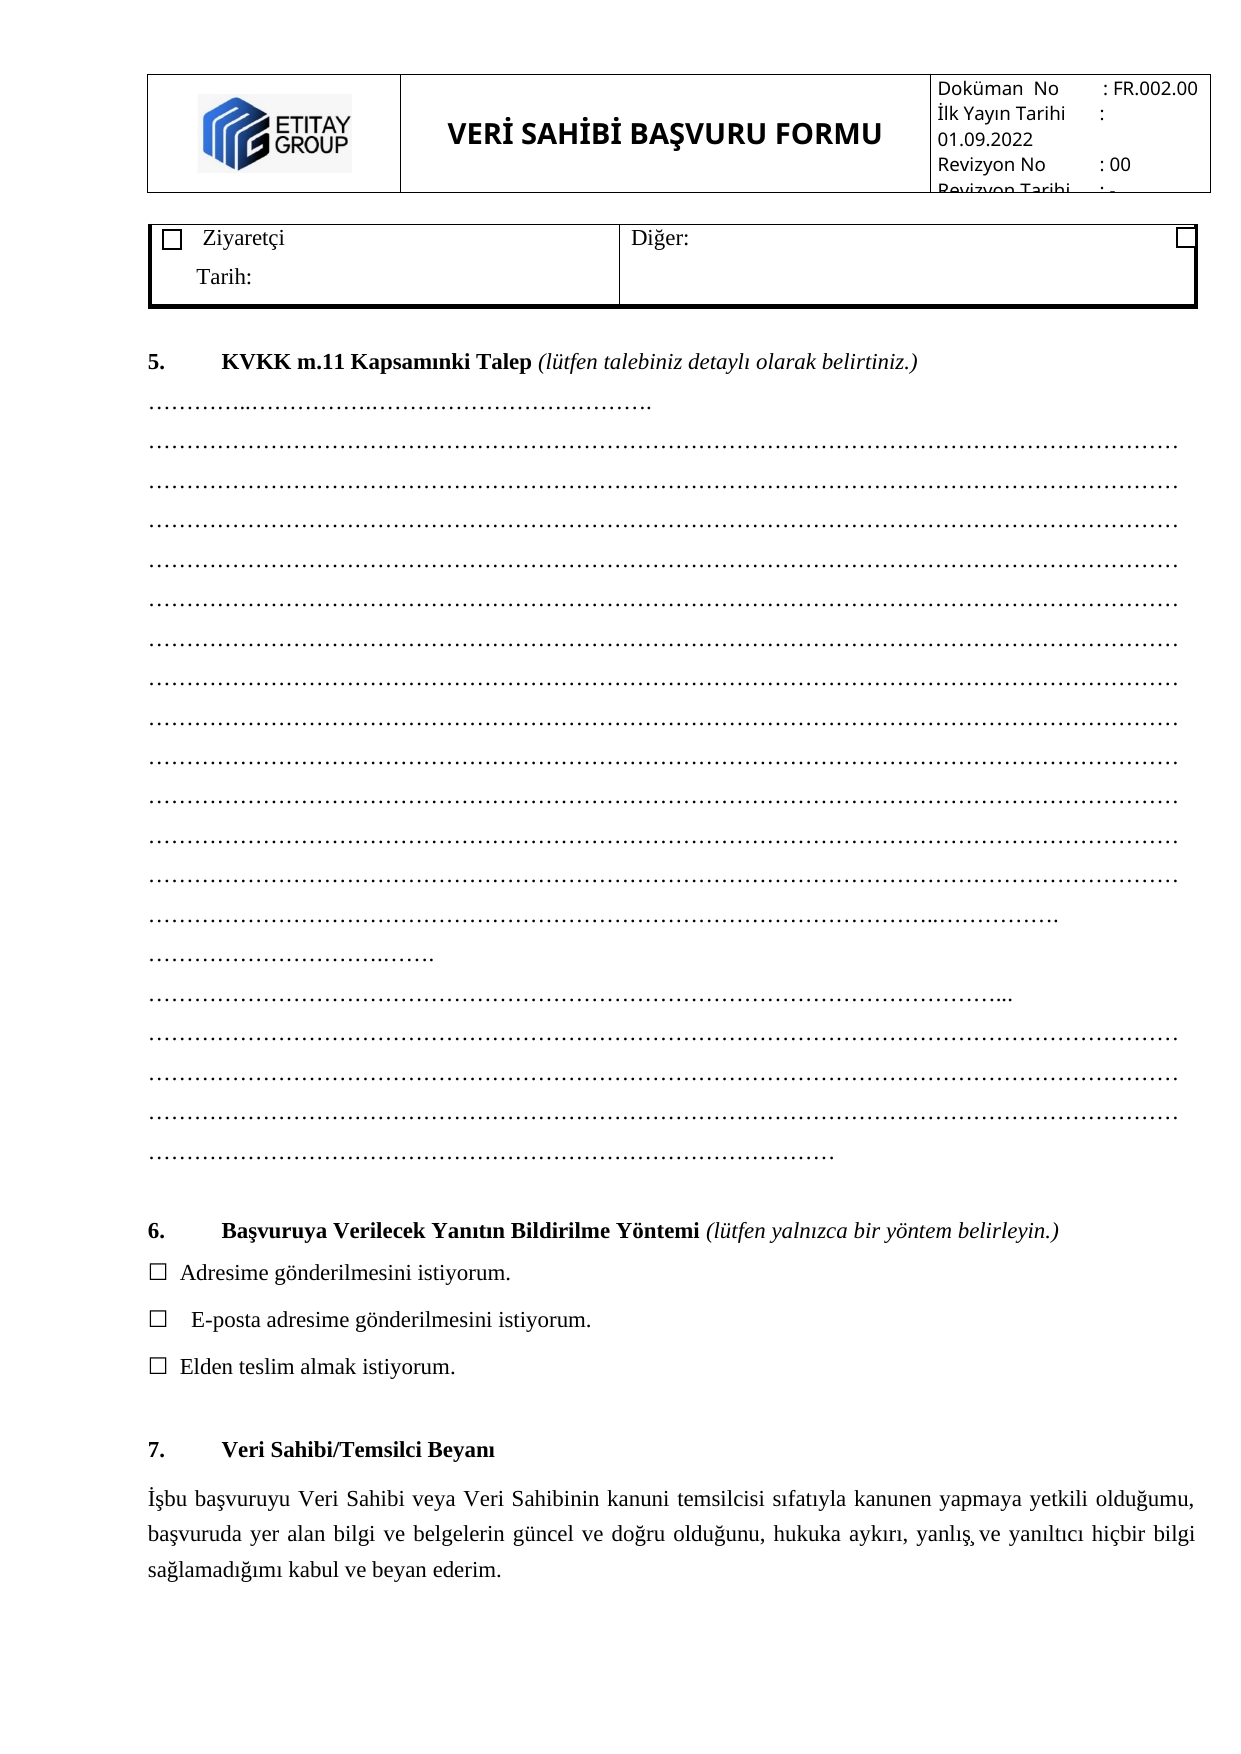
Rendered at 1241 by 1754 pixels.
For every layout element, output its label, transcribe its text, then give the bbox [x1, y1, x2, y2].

table_cell Ziyaretçi Tarih: [152, 225, 619, 304]
text İşbu başvuruyu Veri Sahibi veya Veri Sahibinin kanuni temsilcisi sıfatıyla kanunen yapmaya yetkili olduğumu, başvuruda yer alan bilgi ve belgelerin güncel ve doğru olduğunu, hukuka aykırı, yanlış̧ ve yanıltıcı hiçbir bilgi sağlamadığımı kabul ve beyan ederim. [148, 1476, 1197, 1582]
text …………..…………….……………………………….…………………………………………………………………………………………………………………………………………………………………………………………………………………………………………………………………………………………………………………………………………………………………………………………………………………………………………………………………………………………………………………………………………………………………………………………………………………………………………………………………………………………………………………………………………………………………………………………………………………………………………………………………………………………………………………………………………………………………………………………………………………………………………………………………………………………………………………………………………………………………………………………………………………………………………………………………………………………………………………………………………………………………………………………………………………………………………………………………………………………………………………………………………………………………………………………..…………….………………………….…….…………………………………………………………………………………………………...……………………………………………………………………………………………………………………………………………………………………………………………………………………………………………………………………………………………………………………………………………………………………………………………………………………………………………………… [148, 388, 1197, 1164]
picture [197, 94, 352, 173]
text ☐ Elden teslim almak istiyorum. [148, 1350, 1197, 1381]
text ☐ E-posta adresime gönderilmesini istiyorum. [148, 1303, 1197, 1334]
list Veri Sahibi/Temsilci Beyanı [148, 1436, 1197, 1463]
list KVKK m.11 Kapsamınki Talep (lütfen talebiniz detaylı olarak belirtiniz.) [148, 348, 1197, 374]
table_cell Diğer: [620, 225, 1194, 304]
list Başvuruya Verilecek Yanıtın Bildirilme Yöntemi (lütfen yalnızca bir yöntem belirleyin.) [148, 1217, 1197, 1243]
text ☐ Adresime gönderilmesini istiyorum. [148, 1256, 1197, 1287]
